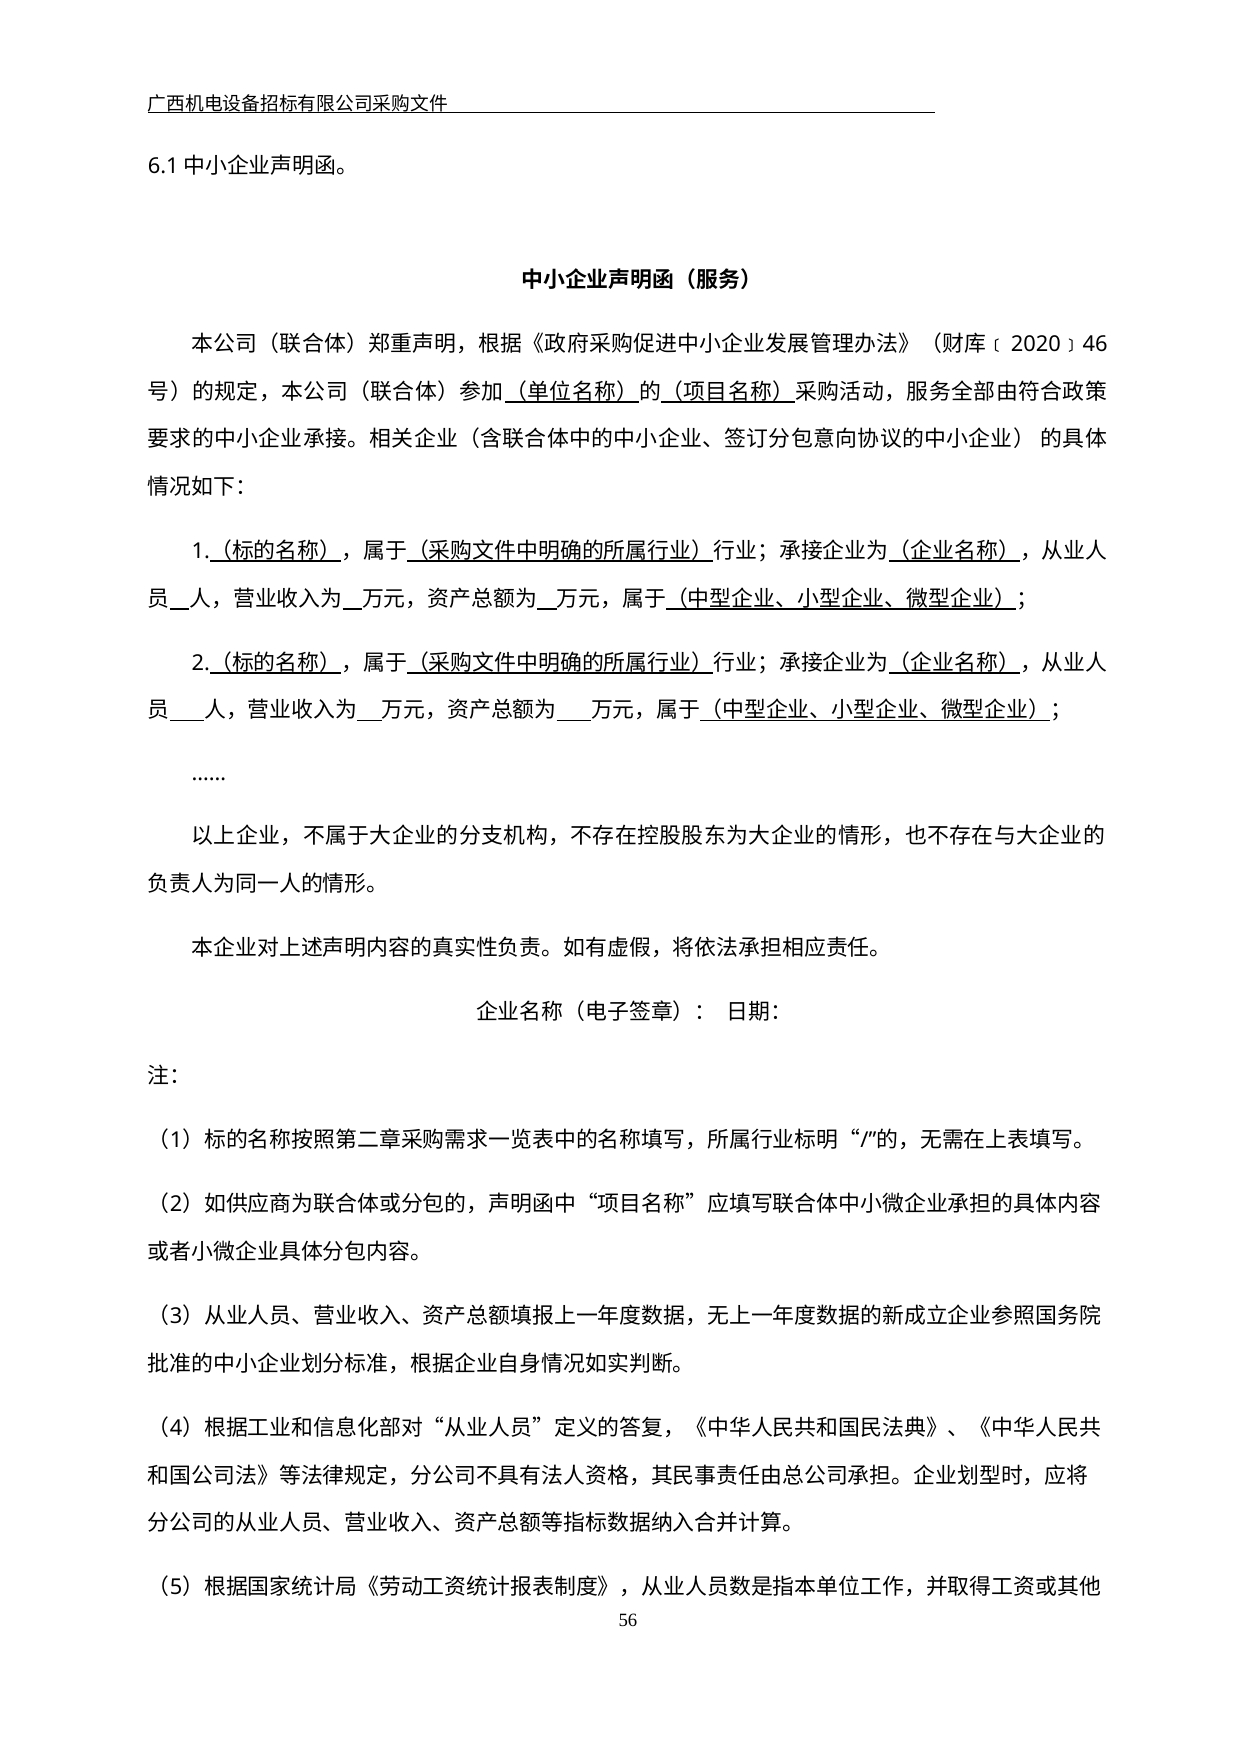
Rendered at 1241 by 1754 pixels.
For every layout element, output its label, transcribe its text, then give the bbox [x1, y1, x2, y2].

text （1）标的名称按照第二章采购需求一览表中的名称填写，所属行业标明“/”的，无需在上表填写。 [148, 1122, 1107, 1154]
text 6.1中小企业声明函。 [148, 148, 1107, 179]
text 中小企业声明函（服务） [148, 262, 1107, 294]
text 企业名称（电子签章）： 日期： [148, 994, 1107, 1026]
text 以上企业，不属于大企业的分支机构，不存在控股股东为大企业的情形，也不存在与大企业的负责人为同一人的情形。 [148, 818, 1107, 897]
text （2）如供应商为联合体或分包的，声明函中“项目名称”应填写联合体中小微企业承担的具体内容或者小微企业具体分包内容。 [148, 1186, 1107, 1266]
text 本企业对上述声明内容的真实性负责。如有虚假，将依法承担相应责任。 [148, 930, 1107, 961]
text （4）根据工业和信息化部对“从业人员”定义的答复，《中华人民共和国民法典》、《中华人民共和国公司法》等法律规定，分公司不具有法人资格，其民事责任由总公司承担。企业划型时，应将分公司的从业人员、营业收入、资产总额等指标数据纳入合并计算。 [148, 1410, 1107, 1537]
text （3）从业人员、营业收入、资产总额填报上一年度数据，无上一年度数据的新成立企业参照国务院批准的中小企业划分标准，根据企业自身情况如实判断。 [148, 1298, 1107, 1377]
text 注： [148, 1058, 1107, 1090]
text 本公司（联合体）郑重声明，根据《政府采购促进中小企业发展管理办法》（财库﹝2020﹞46 号）的规定，本公司（联合体）参加（单位名称）的（项目名称）采购活动，服务全部由符合政策要求的中小企业承接。相关企业（含联合体中的中小企业、签订分包意向协议的中小企业） 的具体情况如下： [148, 326, 1107, 501]
text 1.（标的名称），属于（采购文件中明确的所属行业）行业；承接企业为（企业名称），从业人员 人，营业收入为 万元，资产总额为 万元，属于（中型企业、小型企业、微型企业）； [148, 533, 1107, 612]
text …… [148, 757, 1107, 786]
text 2.（标的名称），属于（采购文件中明确的所属行业）行业；承接企业为（企业名称），从业人员 人，营业收入为 万元，资产总额为 万元，属于（中型企业、小型企业、微型企业）； [148, 645, 1107, 724]
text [148, 1569, 1107, 1601]
